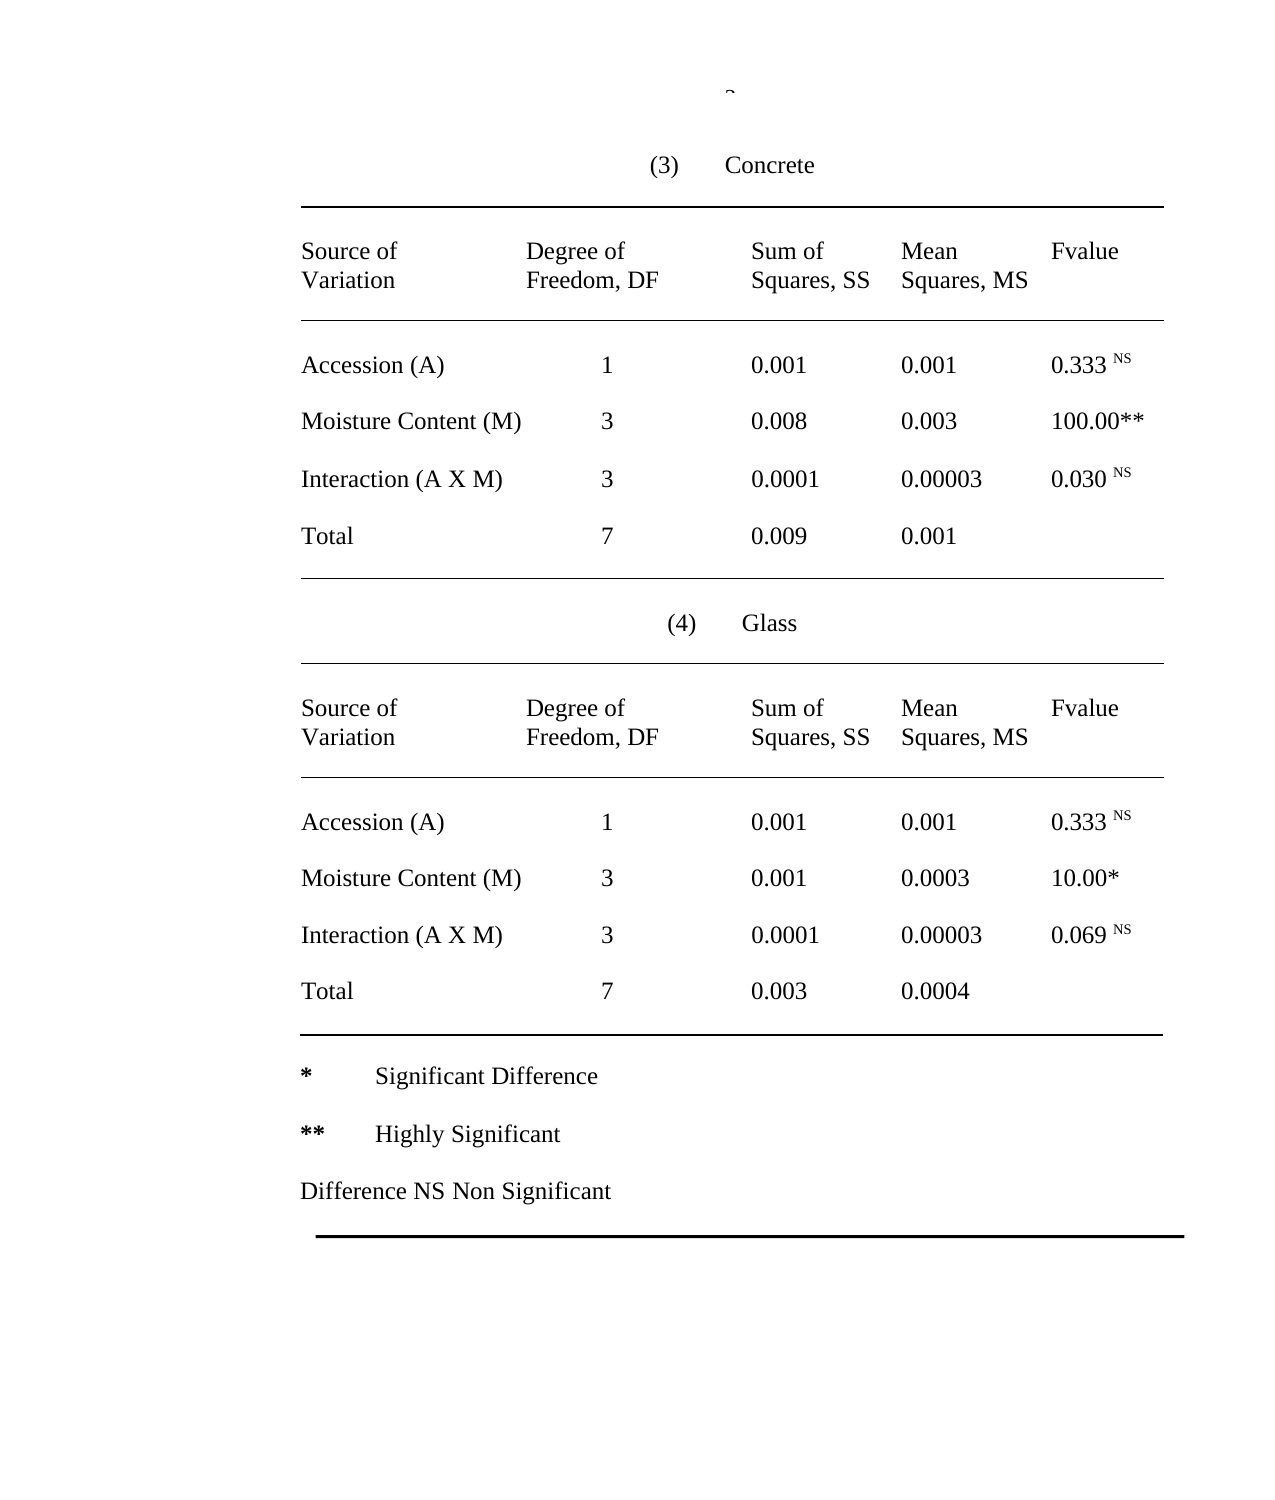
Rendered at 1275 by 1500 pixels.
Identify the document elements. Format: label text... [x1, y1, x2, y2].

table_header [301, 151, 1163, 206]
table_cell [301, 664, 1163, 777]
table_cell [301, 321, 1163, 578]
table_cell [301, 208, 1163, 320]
text * Significant Difference [300, 1061, 1275, 1090]
text ** Highly Significant Difference NS Non Significant [300, 1119, 673, 1205]
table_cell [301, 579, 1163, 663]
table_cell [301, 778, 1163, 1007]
